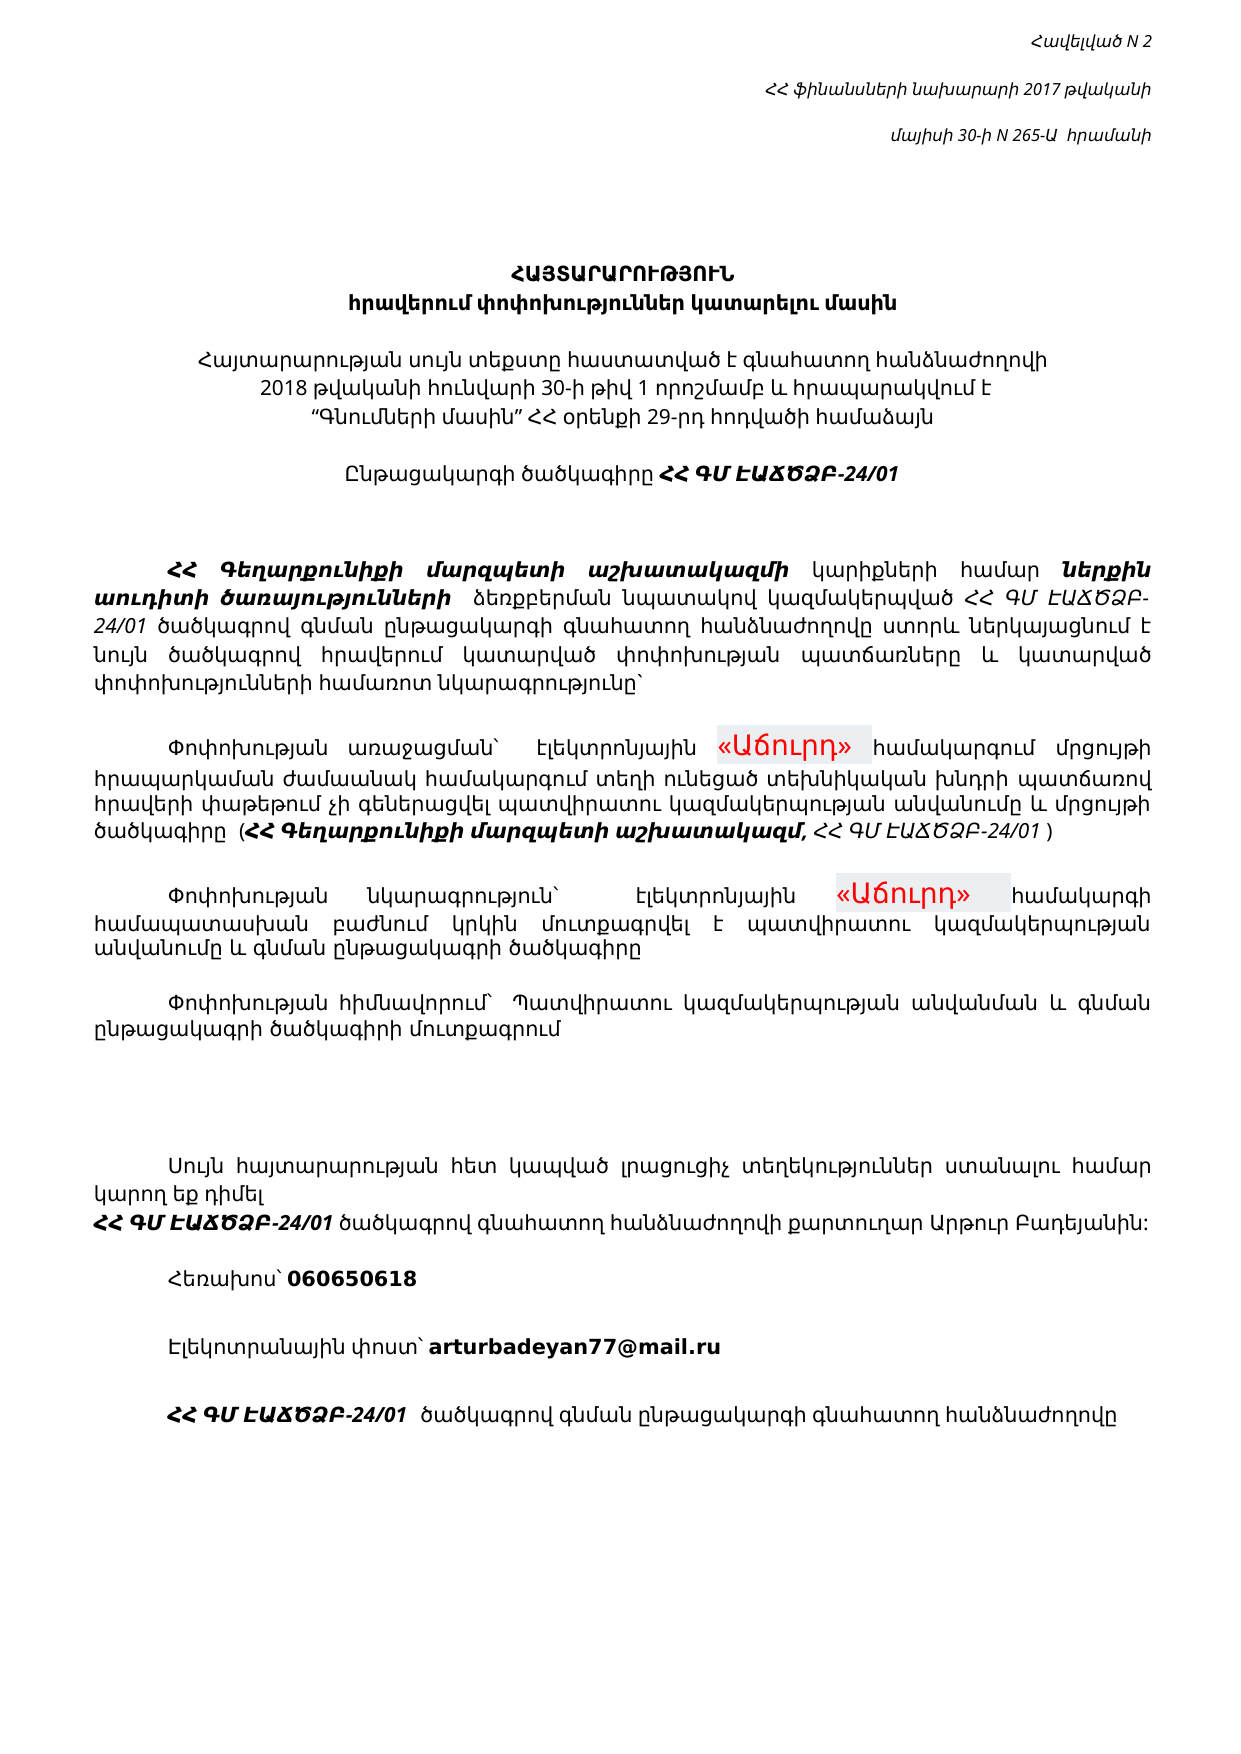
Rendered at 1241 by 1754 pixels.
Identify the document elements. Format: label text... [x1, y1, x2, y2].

text Փոփոխության առաջացման՝ էլեկտրոնյային «Աճուրդ» համակարգում մրցույթի հրապարկաման ժամաանակ համակարգում տեղի ունեցած տեխնիկական խնդրի պատճառով հրավերի փաթեթում չի գեներացվել պատվիրատու կազմակերպության անվանումը և մրցույթի ծածկագիրը (ՀՀ Գեղարքունիքի մարզպետի աշխատակազմ, ՀՀ ԳՄ ԷԱՃԾՁԲ-24/01 ) [94, 725, 1152, 845]
text Փոփոխության նկարագրություն՝ էլեկտրոնյային «Աճուրդ» համակարգի համապատասխան բաժնում կրկին մուտքագրվել է պատվիրատու կազմակերպության անվանումը և գնման ընթացակագրի ծածկագիրը [94, 873, 1152, 960]
subtitle Հայտարարության սույն տեքստը հաստատված է գնահատող հանձնաժողովի [94, 345, 1152, 373]
text ՀՀ Գեղարքունիքի մարզպետի աշխատակազմի կարիքների համար ներքին աուդիտի ծառայությունների ձեռքբերման նպատակով կազմակերպված ՀՀ ԳՄ ԷԱՃԾՁԲ-24/01 ծածկագրով գնման ընթացակարգի գնահատող հանձնաժողովը ստորև ներկայացնում է նույն ծածկագրով հրավերում կատարված փոփոխության պատճառները և կատարված փոփոխությունների համառոտ նկարագրությունը` [94, 555, 1152, 697]
text Հեռախոս՝ 060650618 [94, 1264, 1152, 1293]
text հրավերում փոփոխություններ կատարելու մասին [94, 288, 1152, 316]
text մայիսի 30-ի N 265-Ա հրամանի [94, 123, 1152, 146]
text Սույն հայտարարության հետ կապված լրացուցիչ տեղեկություններ ստանալու համար կարող եք դիմել [94, 1151, 1152, 1208]
text ՀՀ ԳՄ ԷԱՃԾՁԲ-24/01 ծածկագրով գնահատող հանձնաժողովի քարտուղար Արթուր Բադեյանին: [94, 1208, 1152, 1236]
subtitle 2018 թվականի հունվարի 30-ի թիվ 1 որոշմամբ և հրապարակվում է [94, 373, 1152, 402]
text Հավելված N 2 [94, 29, 1152, 52]
text Փոփոխության հիմնավորում՝ Պատվիրատու կազմակերպության անվանման և գնման ընթացակագրի ծածկագիրի մուտքագրում [94, 988, 1152, 1041]
text ՀՀ ֆինանսների նախարարի 2017 թվականի [94, 78, 1152, 101]
text Էլեկոտրանային փոստ՝ arturbadeyan77@mail.ru [94, 1332, 1152, 1361]
subtitle “Գնումների մասին” ՀՀ օրենքի 29-րդ հոդվածի համաձայն [94, 402, 1152, 430]
text ՀՀ ԳՄ ԷԱՃԾՁԲ-24/01 ծածկագրով գնման ընթացակարգի գնահատող հանձնաժողովը [94, 1400, 1152, 1428]
text ՀԱՅՏԱՐԱՐՈՒԹՅՈՒՆ [94, 259, 1152, 288]
subtitle Ընթացակարգի ծածկագիրը ՀՀ ԳՄ ԷԱՃԾՁԲ-24/01 [94, 459, 1152, 487]
